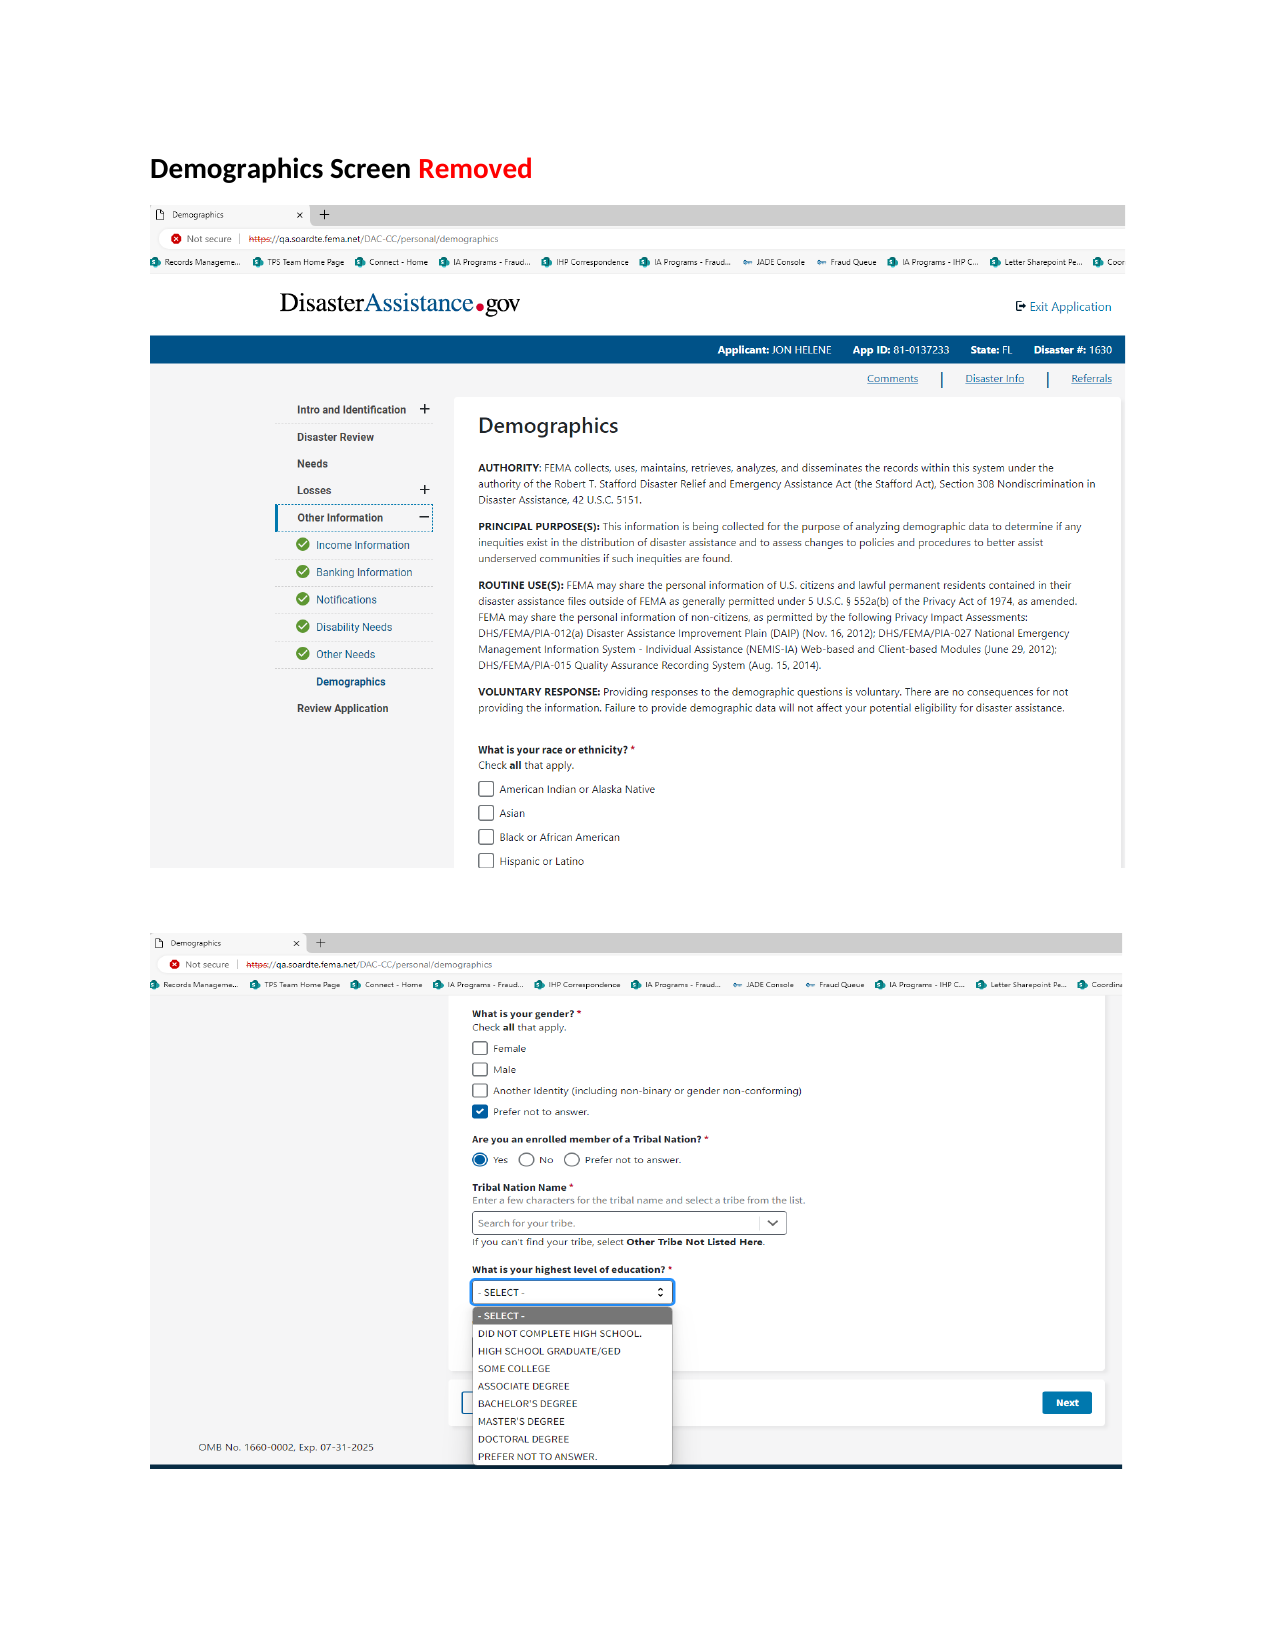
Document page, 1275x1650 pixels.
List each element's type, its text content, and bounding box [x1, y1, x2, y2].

picture [150, 205, 1125, 868]
picture [150, 933, 1123, 1469]
text Demographics Screen Removed [150, 150, 1125, 186]
